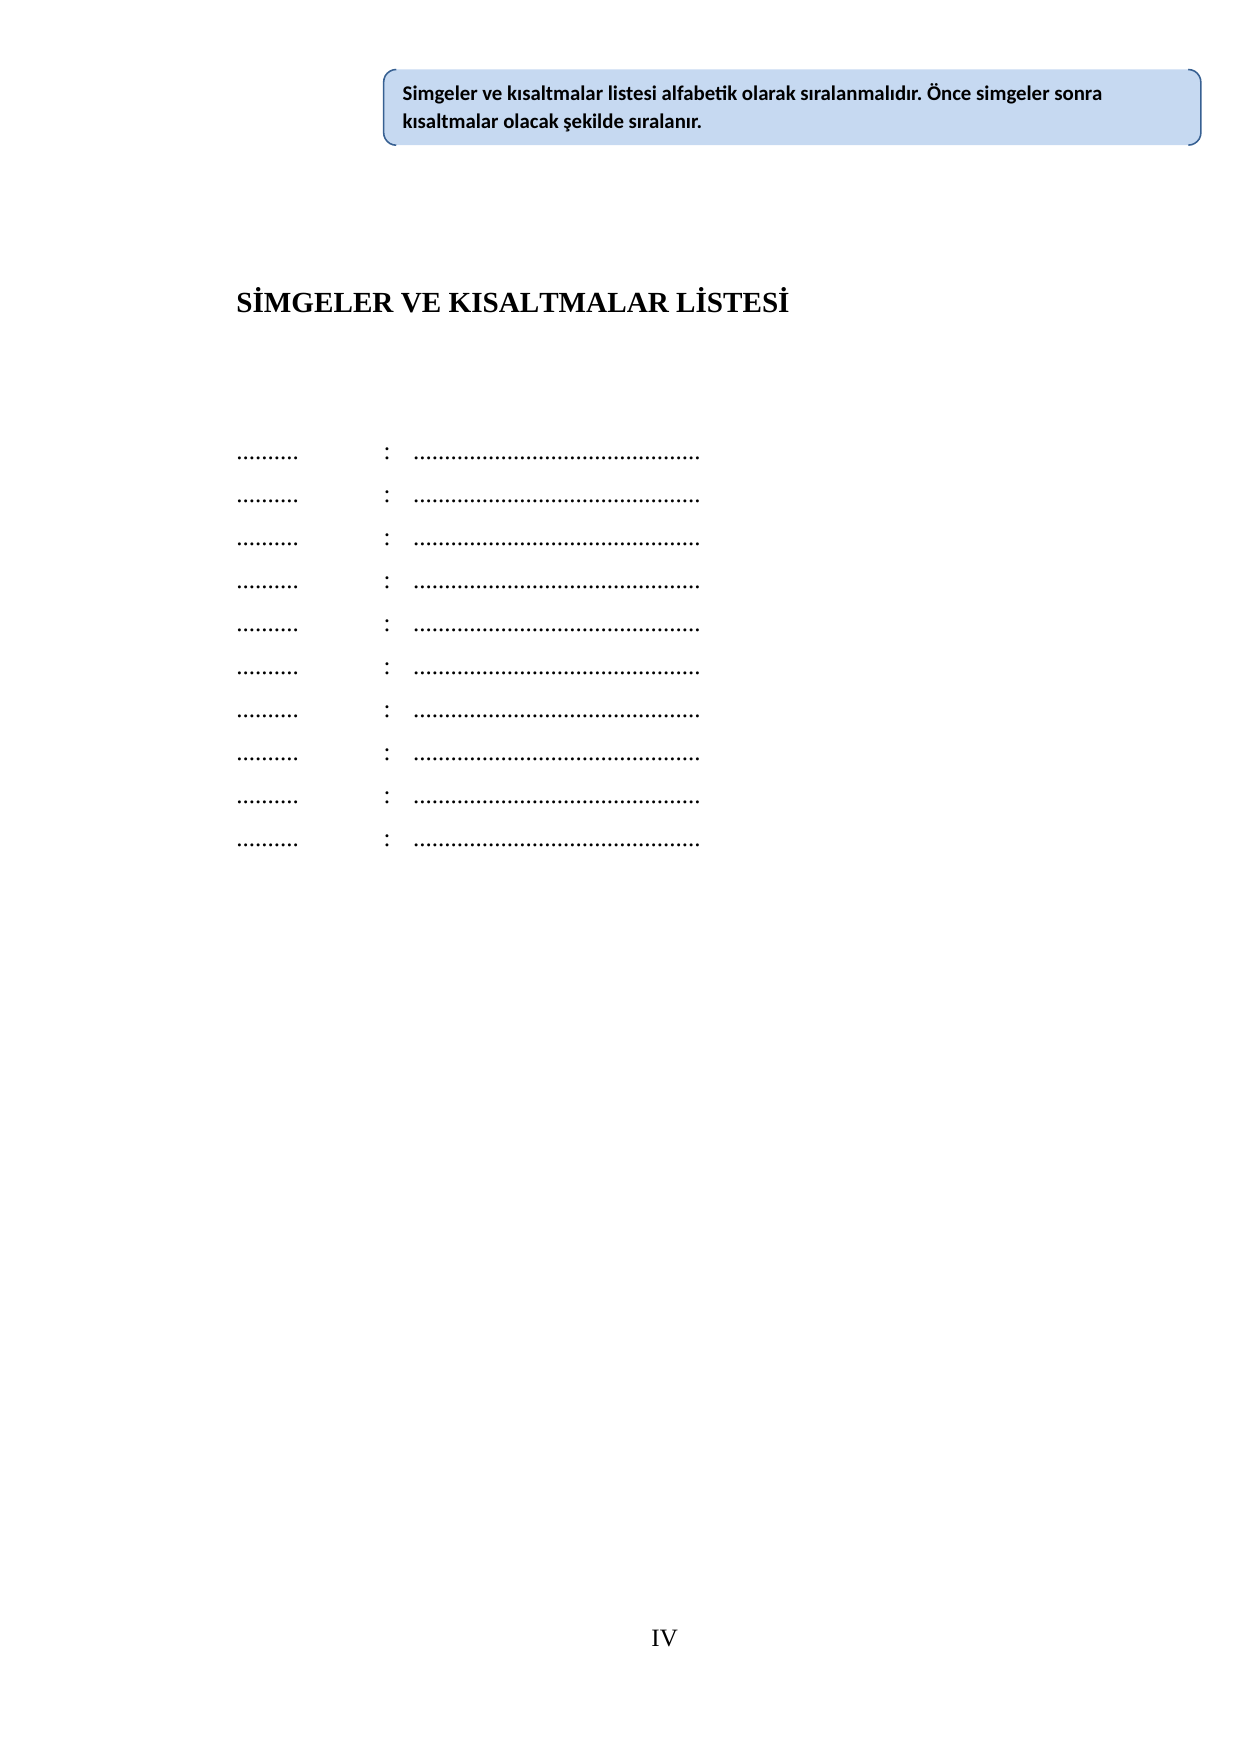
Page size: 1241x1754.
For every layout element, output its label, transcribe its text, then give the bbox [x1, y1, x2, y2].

table_cell .............................................. [413, 694, 1091, 737]
table_cell .............................................. [413, 608, 1091, 651]
table_cell : [383, 651, 413, 694]
table_cell .............................................. [413, 824, 1091, 866]
table_cell .......... [236, 651, 383, 694]
table_cell .......... [236, 824, 383, 866]
table_cell : [383, 479, 413, 522]
table_cell : [383, 608, 413, 651]
table_cell .............................................. [413, 780, 1091, 823]
table_cell .......... [236, 479, 383, 522]
table_cell .............................................. [413, 479, 1091, 522]
table_cell .............................................. [413, 522, 1091, 565]
table_header : [383, 436, 413, 479]
table_cell : [383, 694, 413, 737]
table_cell .......... [236, 738, 383, 780]
table_cell .............................................. [413, 738, 1091, 780]
table_cell : [383, 824, 413, 866]
table_cell .......... [236, 694, 383, 737]
table_cell .......... [236, 522, 383, 565]
table_cell : [383, 780, 413, 823]
table_cell .......... [236, 780, 383, 823]
table_cell .............................................. [413, 651, 1091, 694]
table_cell .......... [236, 608, 383, 651]
text SİMGELER VE KISALTMALAR LİSTESİ [236, 285, 1092, 319]
table_cell : [383, 738, 413, 780]
table_header .......... [236, 436, 383, 479]
table_cell : [383, 522, 413, 565]
table_cell : [383, 565, 413, 608]
table_cell .......... [236, 565, 383, 608]
table_cell .............................................. [413, 565, 1091, 608]
table_header .............................................. [413, 436, 1091, 479]
